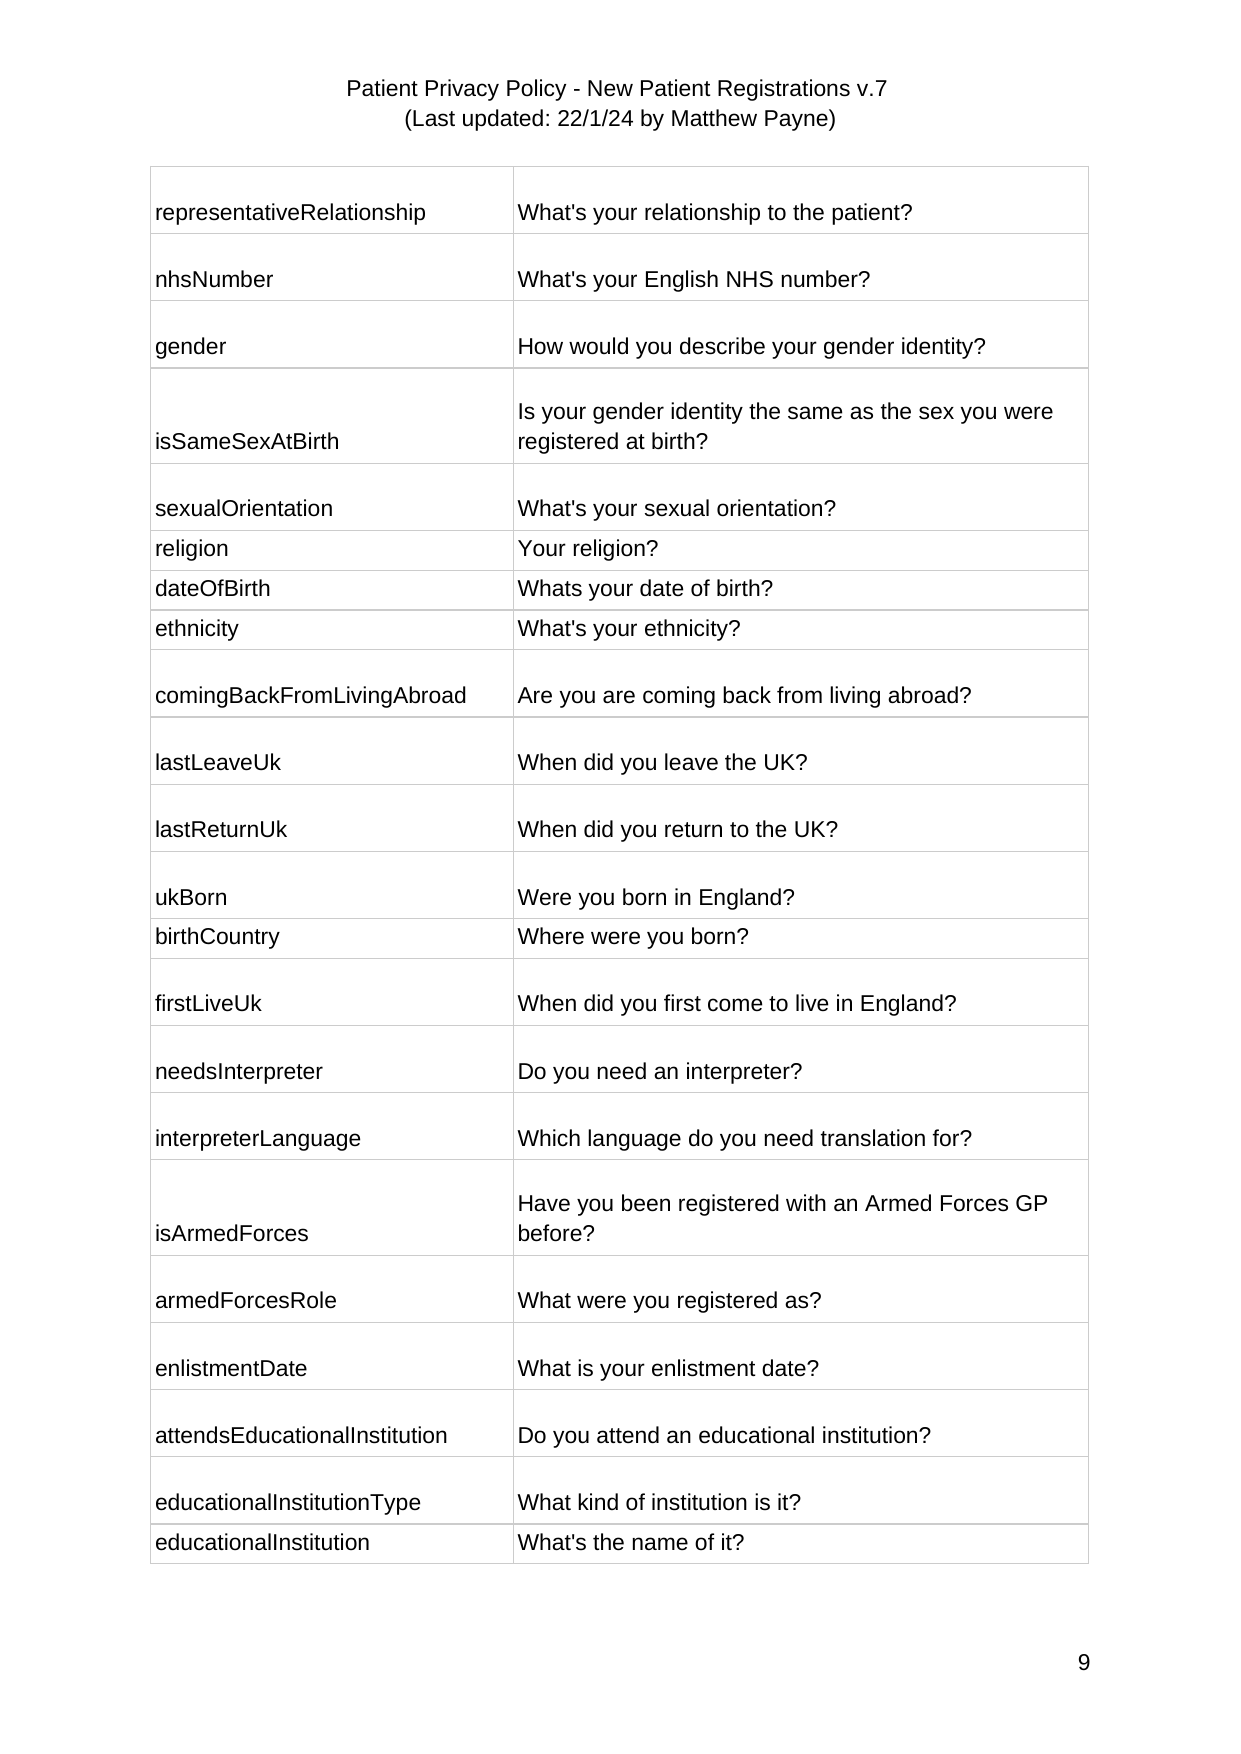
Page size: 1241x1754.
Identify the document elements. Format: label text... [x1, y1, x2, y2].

table_cell needsInterpreter [151, 1026, 513, 1092]
table_cell gender [151, 301, 513, 367]
table_cell ethnicity [151, 611, 513, 649]
table_cell Do you attend an educational institution? [514, 1390, 1088, 1456]
table_cell Have you been registered with an Armed Forces GP before? [514, 1160, 1088, 1254]
table_cell nhsNumber [151, 234, 513, 300]
table_cell Your religion? [514, 531, 1088, 569]
table_cell Do you need an interpreter? [514, 1026, 1088, 1092]
table_cell firstLiveUk [151, 959, 513, 1025]
table_cell What's your relationship to the patient? [514, 167, 1088, 233]
table_cell What's your English NHS number? [514, 234, 1088, 300]
table_cell What's the name of it? [514, 1525, 1088, 1563]
table_cell isArmedForces [151, 1160, 513, 1254]
table_cell sexualOrientation [151, 464, 513, 530]
table_cell ukBorn [151, 852, 513, 918]
table_cell When did you return to the UK? [514, 785, 1088, 851]
table_cell enlistmentDate [151, 1323, 513, 1389]
table_cell What were you registered as? [514, 1256, 1088, 1322]
table_cell religion [151, 531, 513, 569]
table_cell What is your enlistment date? [514, 1323, 1088, 1389]
table_cell educationalInstitution [151, 1525, 513, 1563]
table_cell lastLeaveUk [151, 718, 513, 783]
table_cell isSameSexAtBirth [151, 369, 513, 462]
table_cell birthCountry [151, 919, 513, 958]
table_cell lastReturnUk [151, 785, 513, 851]
table_cell armedForcesRole [151, 1256, 513, 1322]
table_cell Where were you born? [514, 919, 1088, 958]
table_cell When did you leave the UK? [514, 718, 1088, 783]
table_cell How would you describe your gender identity? [514, 301, 1088, 367]
table_cell interpreterLanguage [151, 1093, 513, 1159]
table_cell What's your ethnicity? [514, 611, 1088, 649]
table_cell educationalInstitutionType [151, 1457, 513, 1523]
table_cell attendsEducationalInstitution [151, 1390, 513, 1456]
table_cell representativeRelationship [151, 167, 513, 233]
table_cell Is your gender identity the same as the sex you were registered at birth? [514, 369, 1088, 462]
table_cell dateOfBirth [151, 571, 513, 609]
table_cell Were you born in England? [514, 852, 1088, 918]
table_cell What's your sexual orientation? [514, 464, 1088, 530]
table_cell comingBackFromLivingAbroad [151, 650, 513, 716]
table_cell Whats your date of birth? [514, 571, 1088, 609]
table_cell When did you first come to live in England? [514, 959, 1088, 1025]
table_cell Are you are coming back from living abroad? [514, 650, 1088, 716]
table_cell Which language do you need translation for? [514, 1093, 1088, 1159]
table_cell What kind of institution is it? [514, 1457, 1088, 1523]
